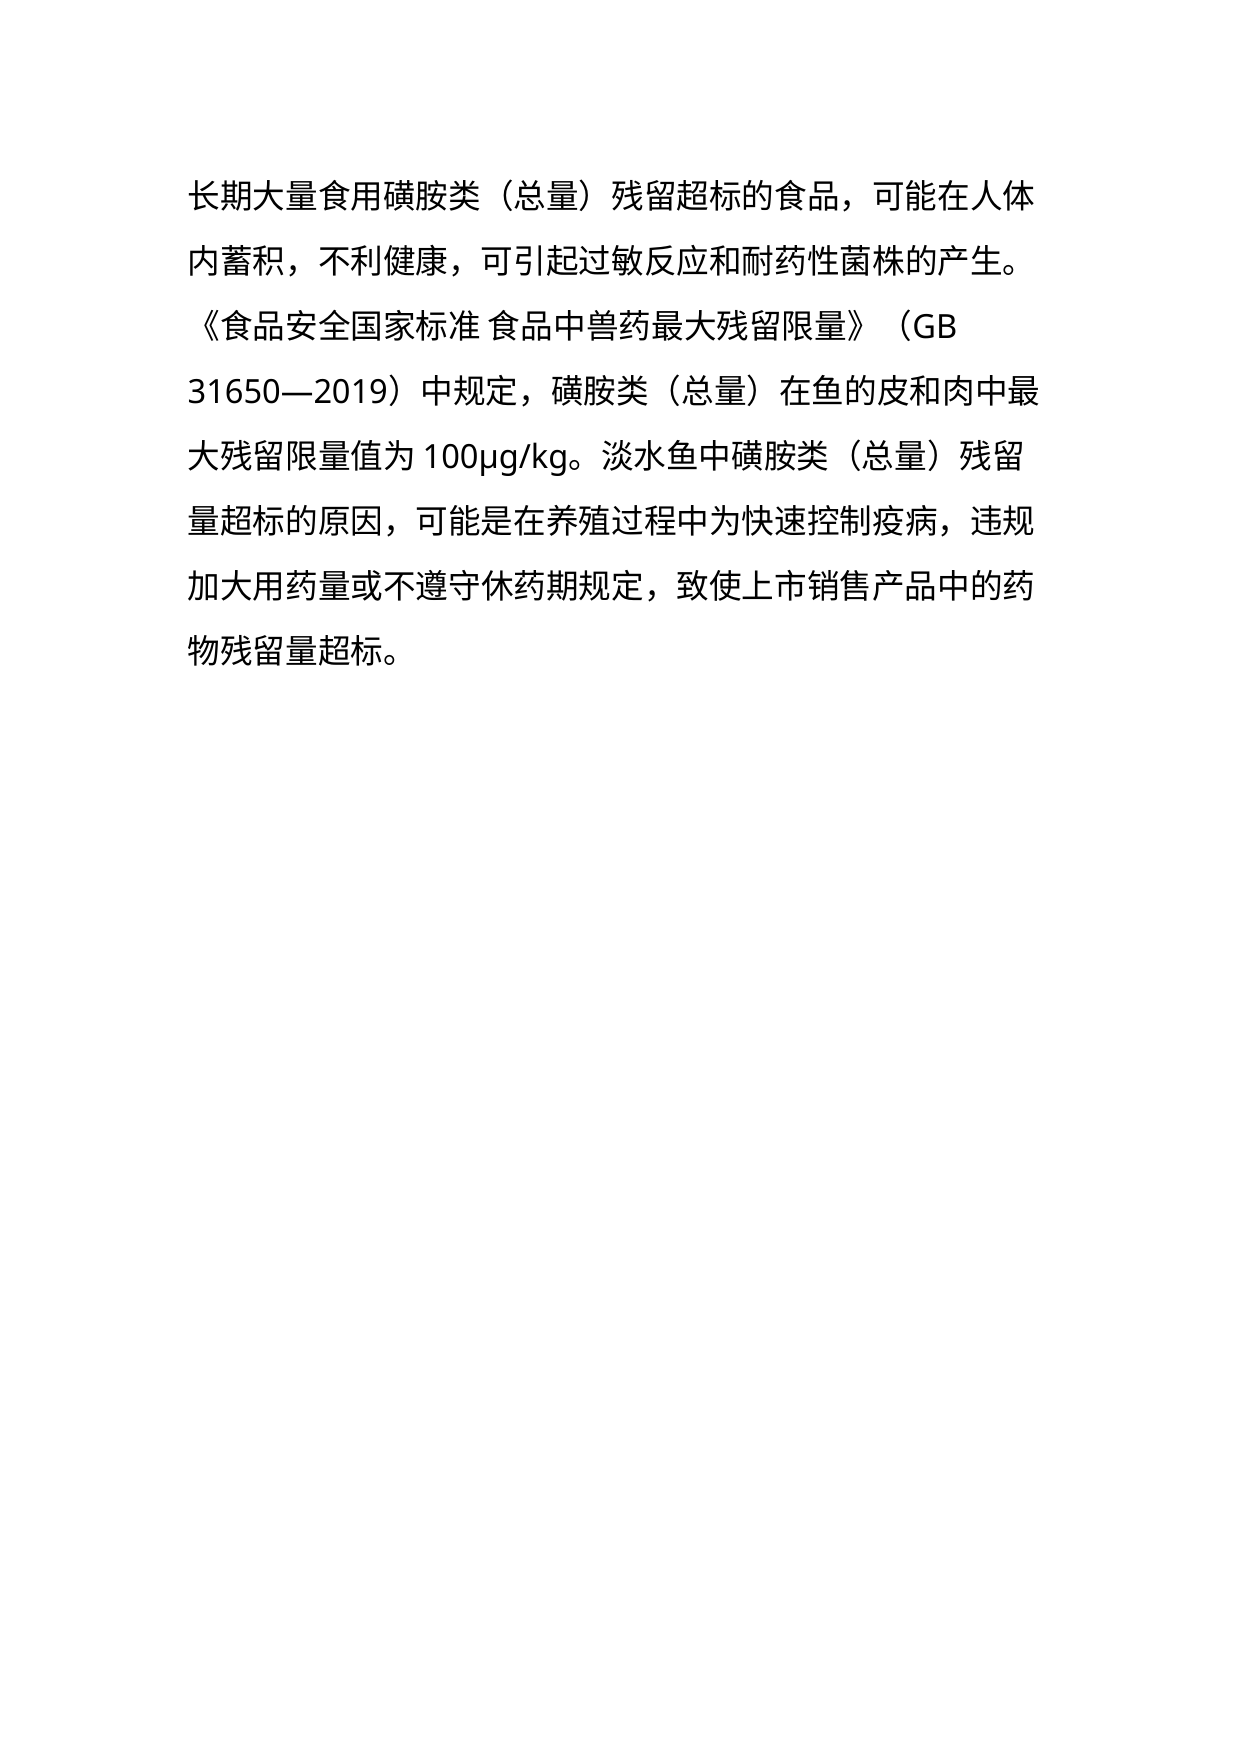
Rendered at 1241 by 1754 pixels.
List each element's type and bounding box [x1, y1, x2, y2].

text [187, 162, 1053, 682]
